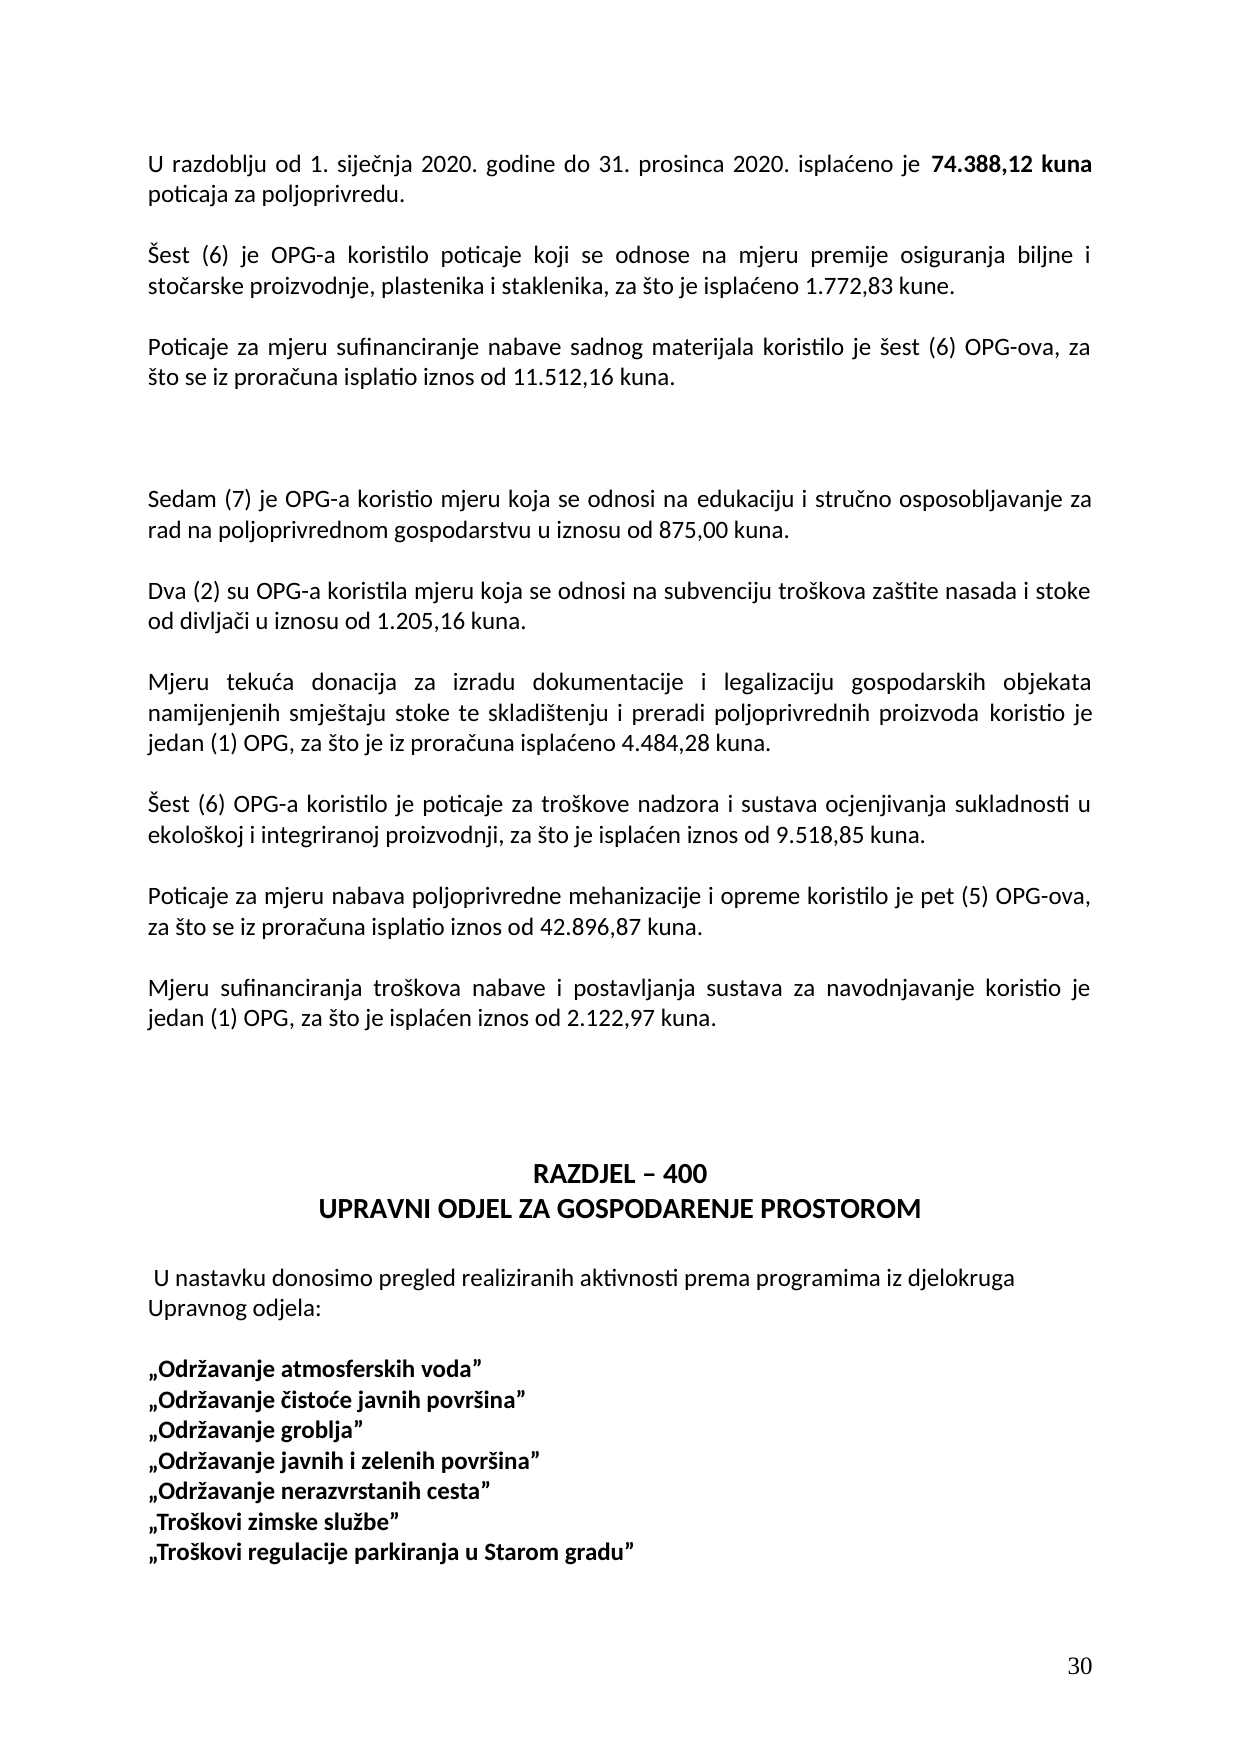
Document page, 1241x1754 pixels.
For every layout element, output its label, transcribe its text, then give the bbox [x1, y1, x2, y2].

text „Održavanje groblja” [148, 1414, 1092, 1445]
text Mjeru tekuća donacija za izradu dokumentacije i legalizaciju gospodarskih objekata namijenjenih smještaju stoke te skladištenju i preradi poljoprivrednih proizvoda koristio je jedan (1) OPG, za što je iz proračuna isplaćeno 4.484,28 kuna. [148, 667, 1092, 758]
text „Održavanje nerazvrstanih cesta” [148, 1475, 1092, 1506]
text Mjeru sufinanciranja troškova nabave i postavljanja sustava za navodnjavanje koristio je jedan (1) OPG, za što je isplaćen iznos od 2.122,97 kuna. [148, 972, 1092, 1033]
text Šest (6) je OPG-a koristilo poticaje koji se odnose na mjeru premije osiguranja biljne i stočarske proizvodnje, plastenika i staklenika, za što je isplaćeno 1.772,83 kune. [148, 239, 1092, 300]
text RAZDJEL – 400 [148, 1155, 1092, 1191]
text U nastavku donosimo pregled realiziranih aktivnosti prema programima iz djelokruga Upravnog odjela: [148, 1262, 1092, 1323]
text „Održavanje javnih i zelenih površina” [148, 1445, 1092, 1475]
text „Troškovi regulacije parkiranja u Starom gradu” [148, 1536, 1092, 1567]
text „Održavanje atmosferskih voda” [148, 1353, 1092, 1384]
text UPRAVNI ODJEL ZA GOSPODARENJE PROSTOROM [148, 1191, 1092, 1226]
text U razdoblju od 1. siječnja 2020. godine do 31. prosinca 2020. isplaćeno je 74.388,12 kuna poticaja za poljoprivredu. [148, 148, 1092, 209]
text „Održavanje čistoće javnih površina” [148, 1384, 1092, 1414]
text „Troškovi zimske službe” [148, 1506, 1092, 1536]
text Poticaje za mjeru sufinanciranje nabave sadnog materijala koristilo je šest (6) OPG-ova, za što se iz proračuna isplatio iznos od 11.512,16 kuna. [148, 331, 1092, 392]
text Dva (2) su OPG-a koristila mjeru koja se odnosi na subvenciju troškova zaštite nasada i stoke od divljači u iznosu od 1.205,16 kuna. [148, 575, 1092, 636]
text Sedam (7) je OPG-a koristio mjeru koja se odnosi na edukaciju i stručno osposobljavanje za rad na poljoprivrednom gospodarstvu u iznosu od 875,00 kuna. [148, 483, 1092, 544]
text Poticaje za mjeru nabava poljoprivredne mehanizacije i opreme koristilo je pet (5) OPG-ova, za što se iz proračuna isplatio iznos od 42.896,87 kuna. [148, 880, 1092, 941]
text Šest (6) OPG-a koristilo je poticaje za troškove nadzora i sustava ocjenjivanja sukladnosti u ekološkoj i integriranoj proizvodnji, za što je isplaćen iznos od 9.518,85 kuna. [148, 789, 1092, 850]
